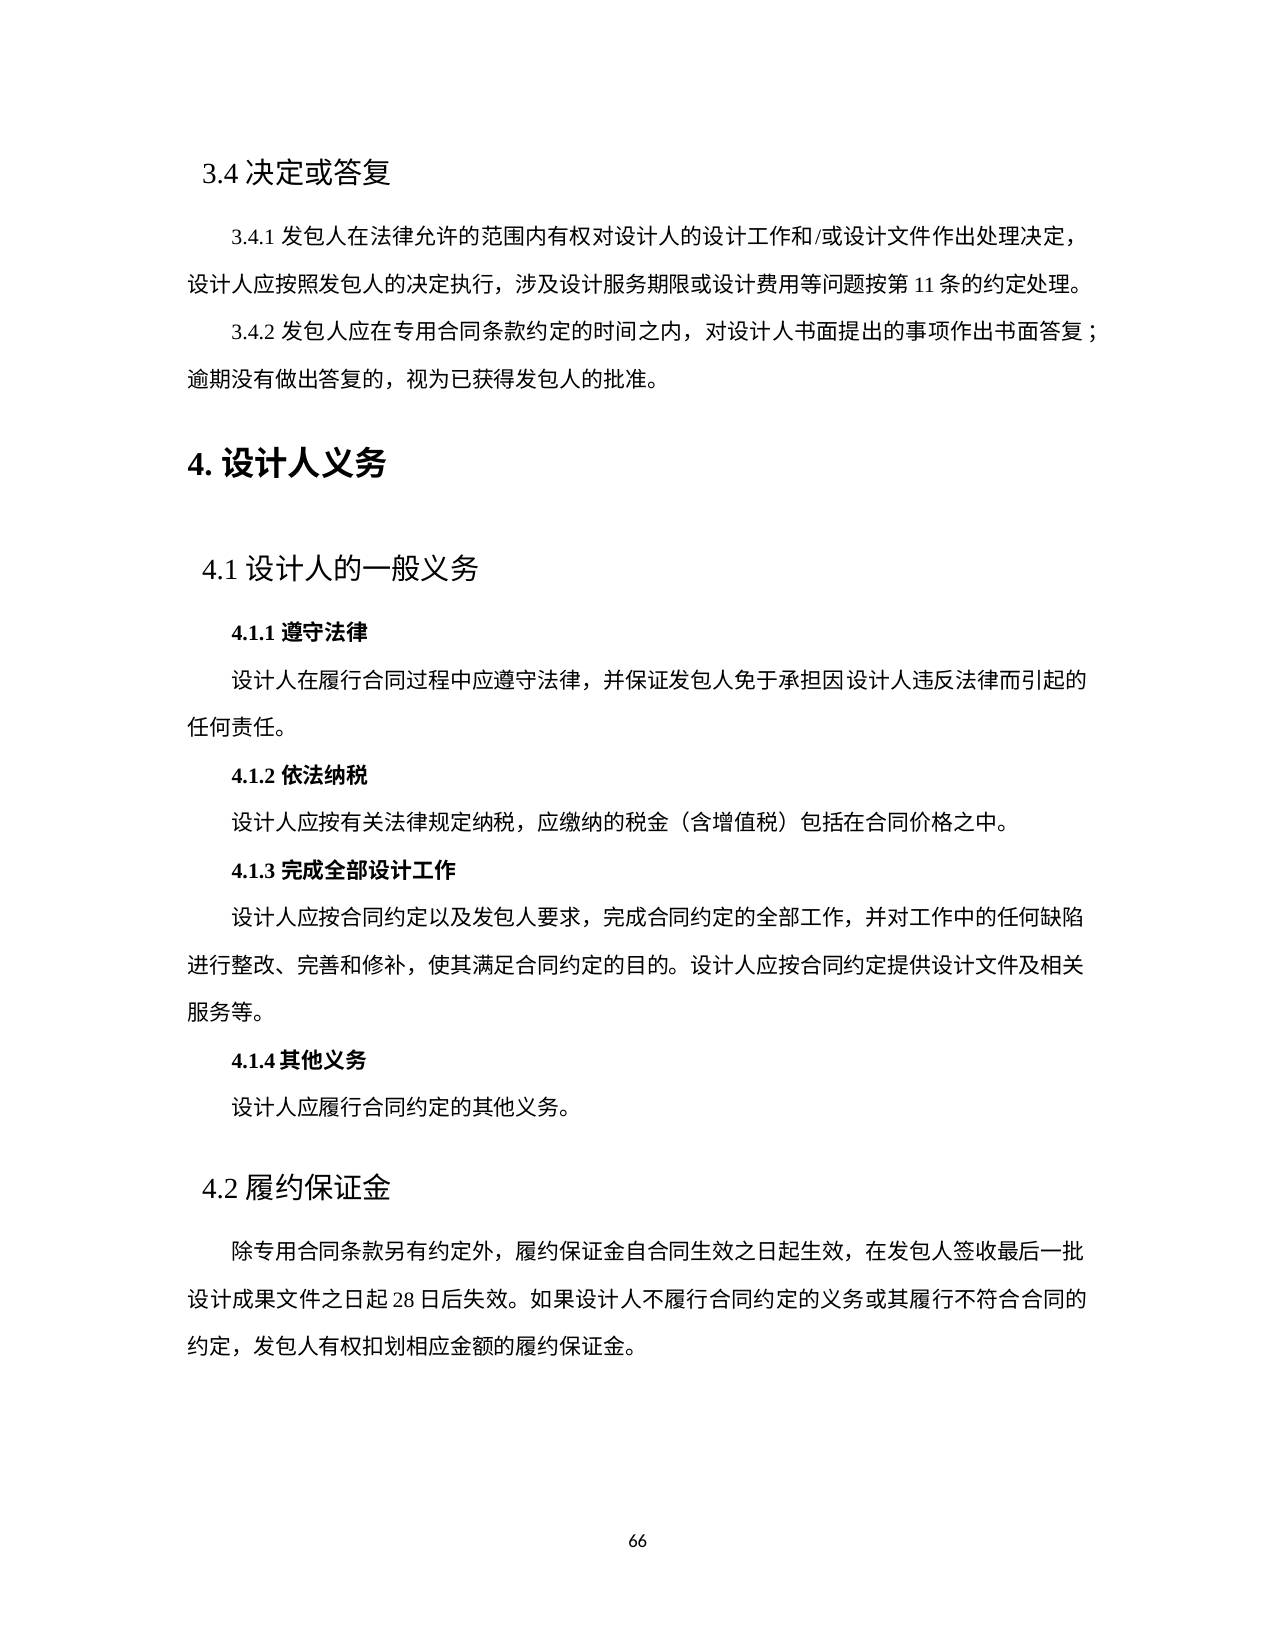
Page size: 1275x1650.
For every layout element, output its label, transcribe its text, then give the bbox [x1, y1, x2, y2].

text 4.1.4其他义务 [187, 1043, 1087, 1074]
text 设计人应按有关法律规定纳税，应缴纳的税金（含增值税）包括在合同价格之中。 [187, 805, 1087, 837]
text 4.1.2 依法纳税 [187, 758, 1087, 789]
text 设计人应履行合同约定的其他义务。 [187, 1090, 1087, 1122]
subtitle 4. 设计人义务 [187, 436, 1087, 485]
text 设计人在履行合同过程中应遵守法律，并保证发包人免于承担因设计人违反法律而引起的任何责任。 [187, 663, 1087, 742]
text 设计人应按合同约定以及发包人要求，完成合同约定的全部工作，并对工作中的任何缺陷进行整改、完善和修补，使其满足合同约定的目的。设计人应按合同约定提供设计文件及相关服务等。 [187, 900, 1087, 1027]
subtitle 4.1 设计人的一般义务 [187, 546, 1087, 588]
text 除专用合同条款另有约定外，履约保证金自合同生效之日起生效，在发包人签收最后一批设计成果文件之日起28日后失效。如果设计人不履行合同约定的义务或其履行不符合合同的约定，发包人有权扣划相应金额的履约保证金。 [187, 1234, 1087, 1361]
subtitle 3.4 决定或答复 [187, 150, 1087, 192]
text 3.4.1 发包人在法律允许的范围内有权对设计人的设计工作和/或设计文件作出处理决定，设计人应按照发包人的决定执行，涉及设计服务期限或设计费用等问题按第11条的约定处理。 [187, 219, 1087, 298]
subtitle 4.2 履约保证金 [187, 1165, 1087, 1207]
text 4.1.1 遵守法律 [187, 615, 1087, 647]
text 4.1.3 完成全部设计工作 [187, 853, 1087, 884]
text 3.4.2 发包人应在专用合同条款约定的时间之内，对设计人书面提出的事项作出书面答复；逾期没有做出答复的，视为已获得发包人的批准。 [187, 314, 1087, 393]
